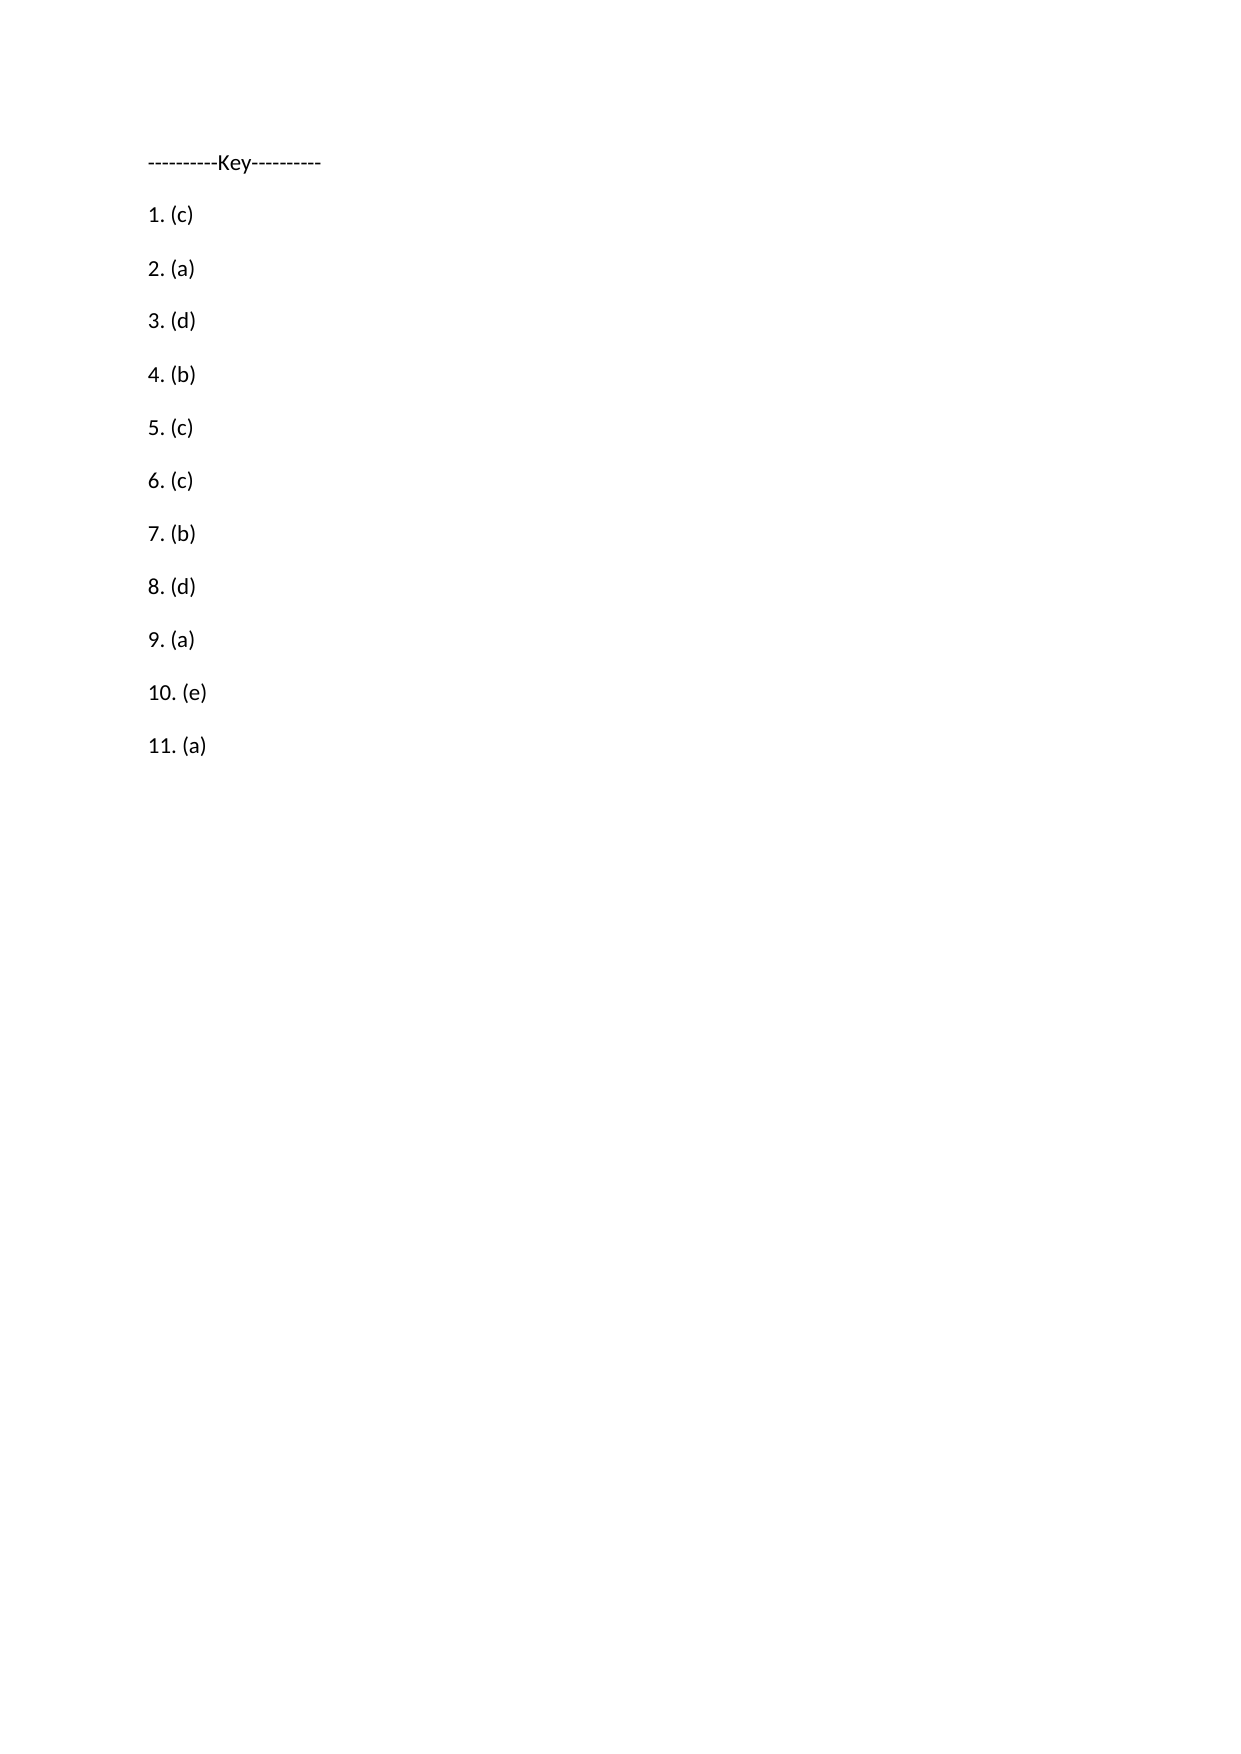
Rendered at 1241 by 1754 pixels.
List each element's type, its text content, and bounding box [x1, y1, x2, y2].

text 11. (a) [148, 731, 1093, 759]
text ----------Key---------- [148, 148, 1093, 176]
text 6. (c) [148, 466, 1093, 494]
text 7. (b) [148, 519, 1093, 547]
text 5. (c) [148, 413, 1093, 441]
text 3. (d) [148, 307, 1093, 335]
text 8. (d) [148, 572, 1093, 600]
text 4. (b) [148, 360, 1093, 388]
text 10. (e) [148, 678, 1093, 706]
text 2. (a) [148, 254, 1093, 282]
text 1. (c) [148, 201, 1093, 229]
text 9. (a) [148, 625, 1093, 653]
